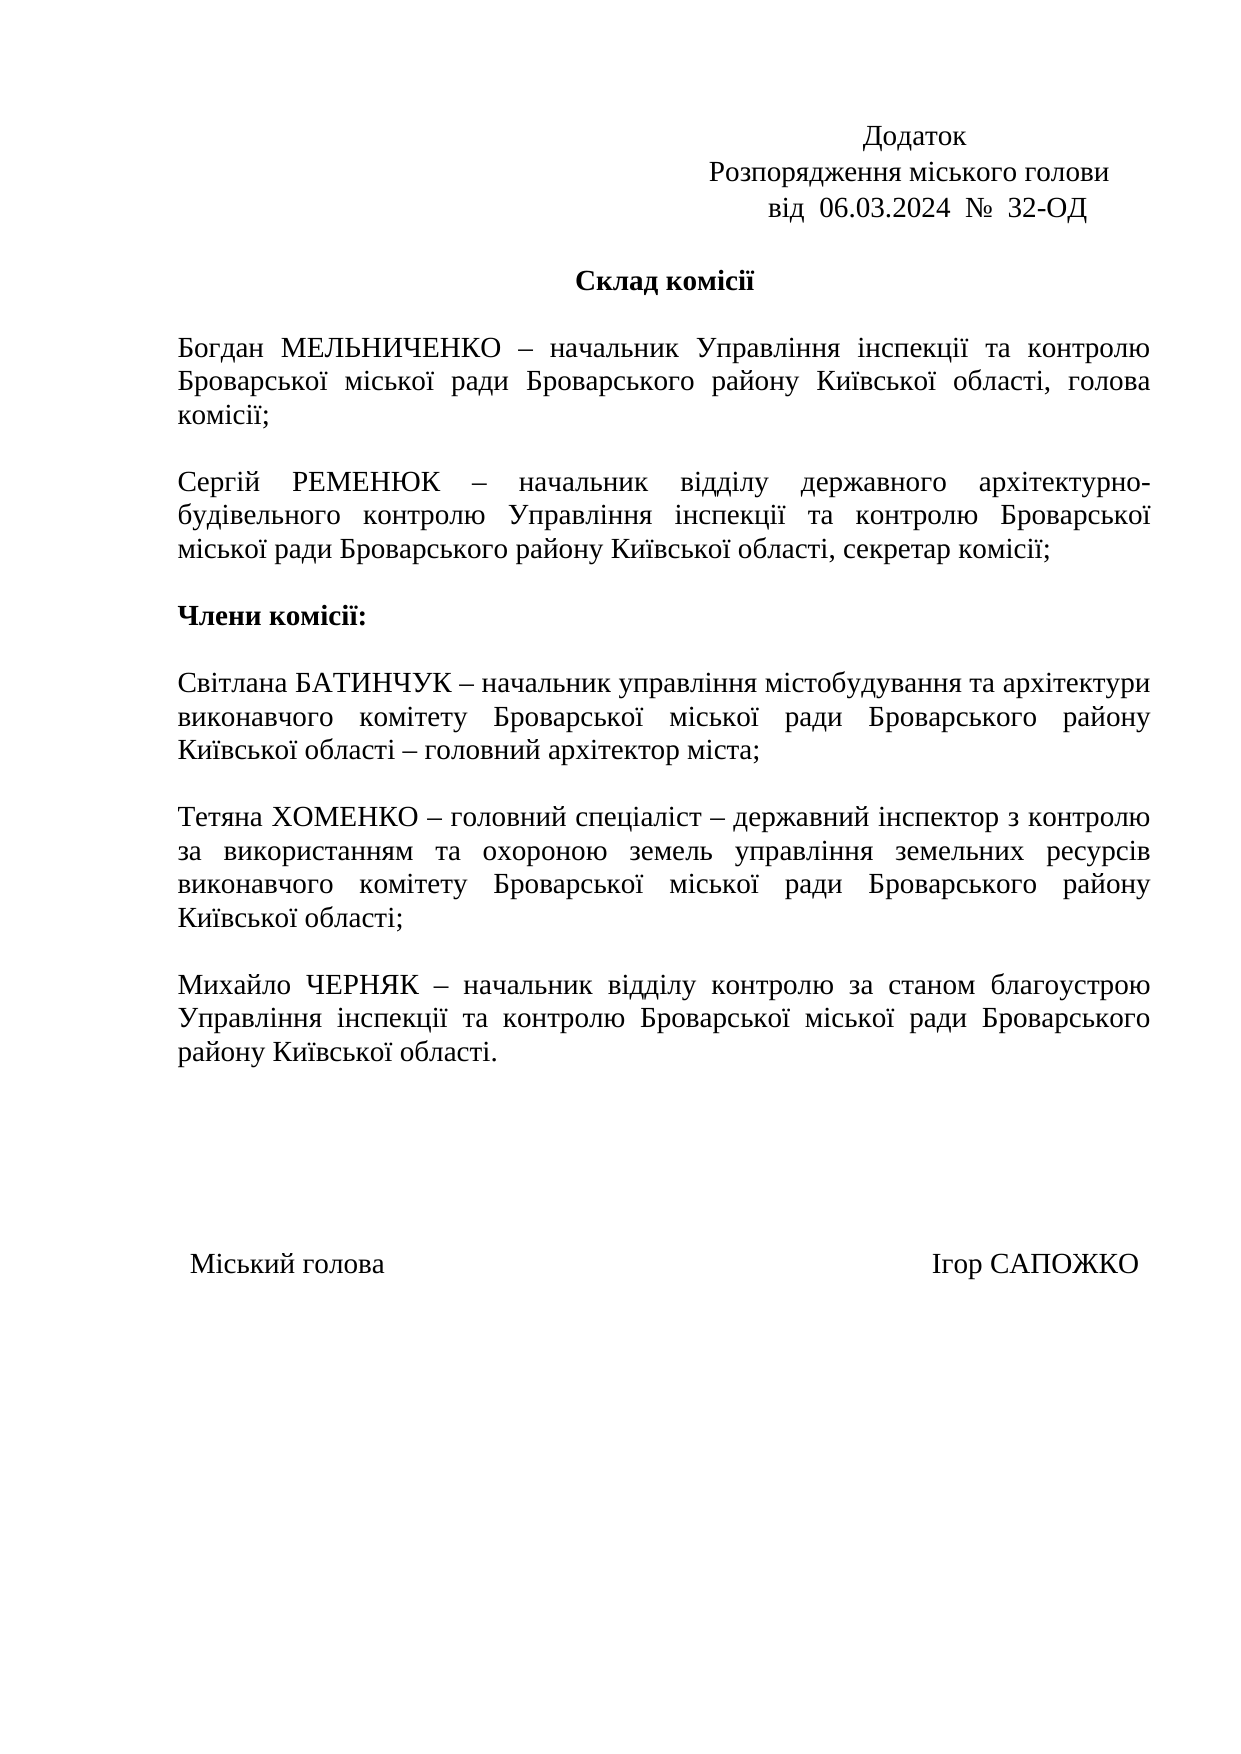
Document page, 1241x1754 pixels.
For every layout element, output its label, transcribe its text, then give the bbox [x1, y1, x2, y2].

text від 06.03.2024 № 32-ОД [768, 190, 1152, 224]
text Склад комісії [177, 263, 1152, 296]
text Додаток [768, 118, 1152, 152]
text Богдан МЕЛЬНИЧЕНКО – начальник Управління інспекції та контролю Броварської міської ради Броварського району Київської області, голова комісії; [177, 330, 1152, 430]
text Світлана БАТИНЧУК – начальник управління містобудування та архітектури виконавчого комітету Броварської міської ради Броварського району Київської області – головний архітектор міста; [177, 665, 1152, 766]
text Михайло ЧЕРНЯК – начальник відділу контролю за станом благоустрою Управління інспекції та контролю Броварської міської ради Броварського району Київської області. [177, 967, 1152, 1068]
text Члени комісії: [177, 598, 1152, 632]
text Розпорядження міського голови [177, 154, 1152, 188]
text Сергій РЕМЕНЮК – начальник відділу державного архітектурно-будівельного контролю Управління інспекції та контролю Броварської міської ради Броварського району Київської області, секретар комісії; [177, 464, 1152, 564]
text Тетяна ХОМЕНКО – головний спеціаліст – державний інспектор з контролю за використанням та охороною земель управління земельних ресурсів виконавчого комітету Броварської міської ради Броварського району Київської області; [177, 799, 1152, 933]
text Міський голова Ігор САПОЖКО [177, 1246, 1152, 1279]
